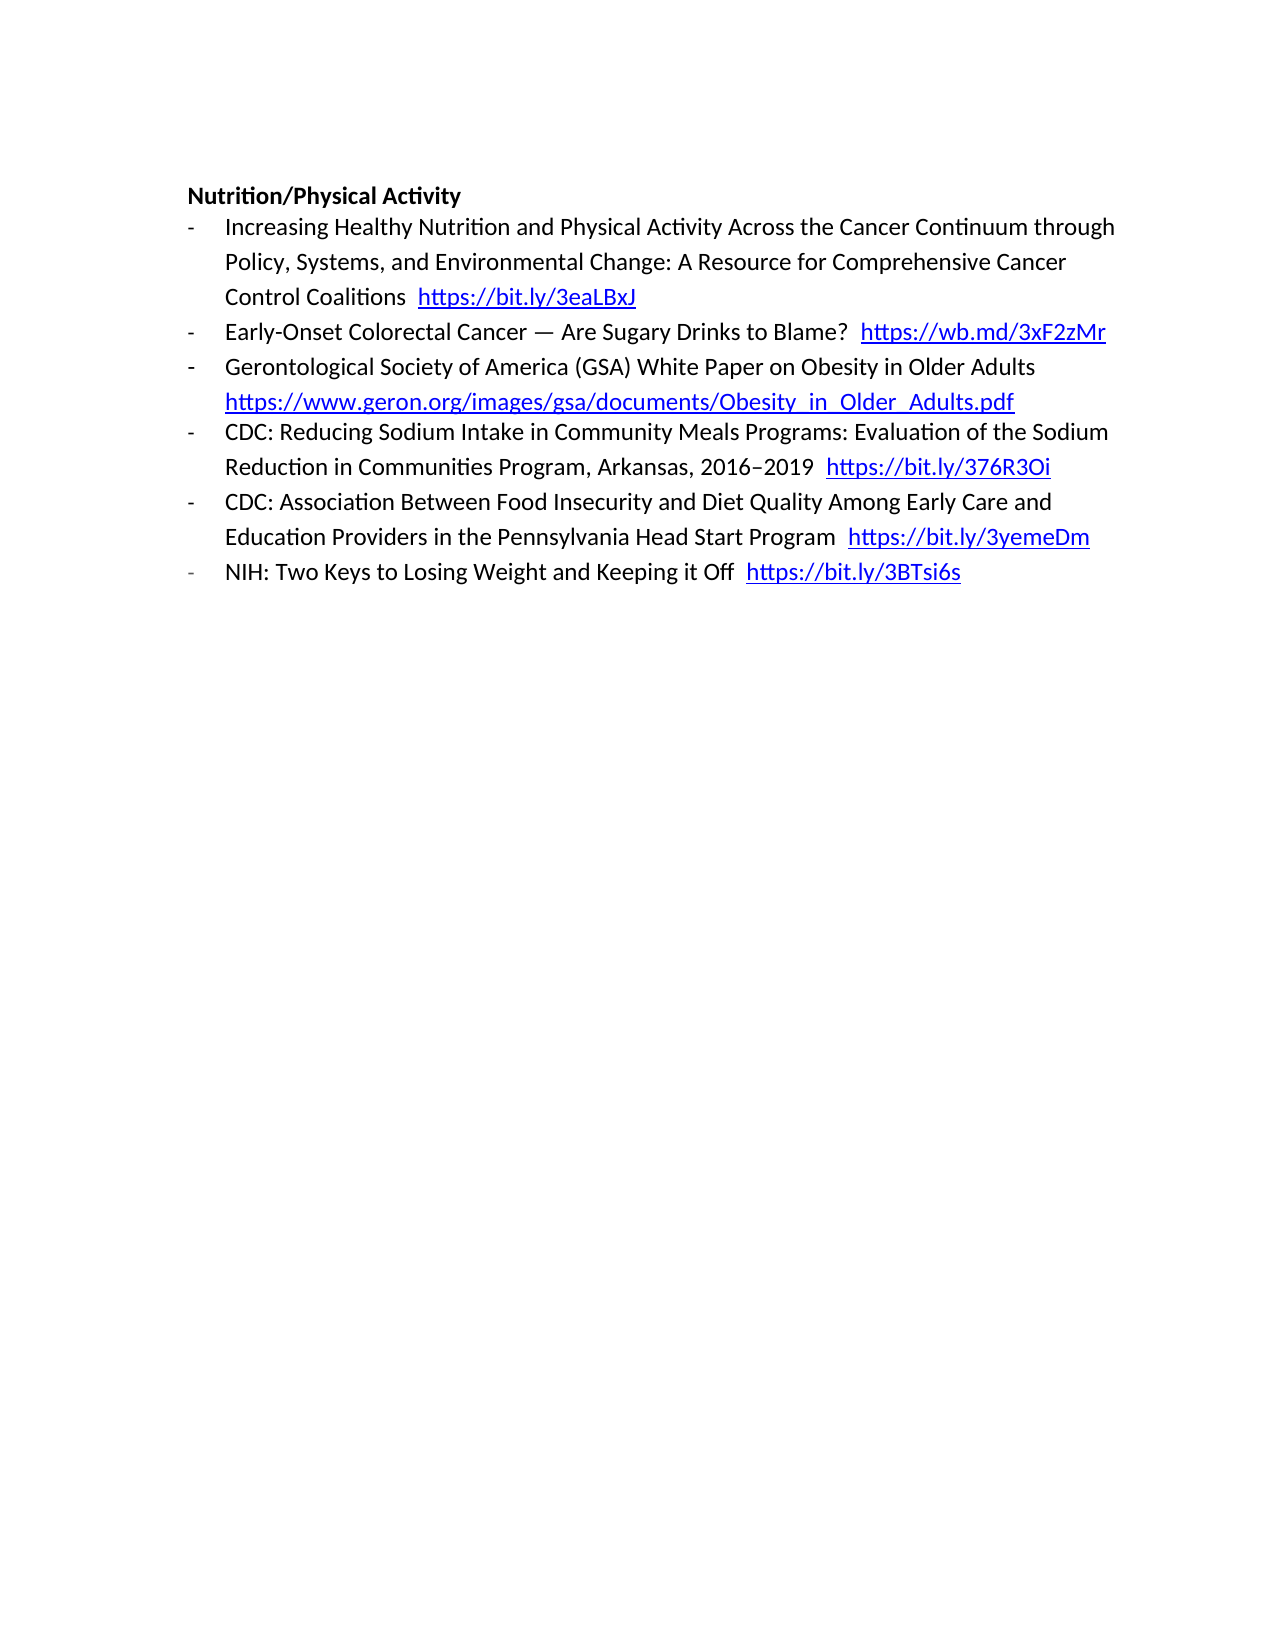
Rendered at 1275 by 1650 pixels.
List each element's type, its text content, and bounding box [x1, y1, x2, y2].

list NIH: Two Keys to Losing Weight and Keeping it Off https://bit.ly/3BTsi6s [187, 557, 1125, 587]
list Gerontological Society of America (GSA) White Paper on Obesity in Older Adults [187, 351, 1125, 382]
list Increasing Healthy Nutrition and Physical Activity Across the Cancer Continuum through Policy, Systems, and Environmental Change: A Resource for Comprehensive Cancer Control Coalitions https://bit.ly/3eaLBxJ [187, 211, 1125, 312]
list CDC: Association Between Food Insecurity and Diet Quality Among Early Care and Education Providers in the Pennsylvania Head Start Program https://bit.ly/3yemeDm [187, 487, 1125, 552]
list CDC: Reducing Sodium Intake in Community Meals Programs: Evaluation of the Sodium Reduction in Communities Program, Arkansas, 2016–2019 https://bit.ly/376R3Oi [187, 417, 1125, 482]
text Nutrition/Physical Activity [150, 181, 1125, 211]
text https://www.geron.org/images/gsa/documents/Obesity_in_Older_Adults.pdf [150, 386, 1125, 417]
list Early-Onset Colorectal Cancer — Are Sugary Drinks to Blame? https://wb.md/3xF2zMr [187, 316, 1125, 347]
